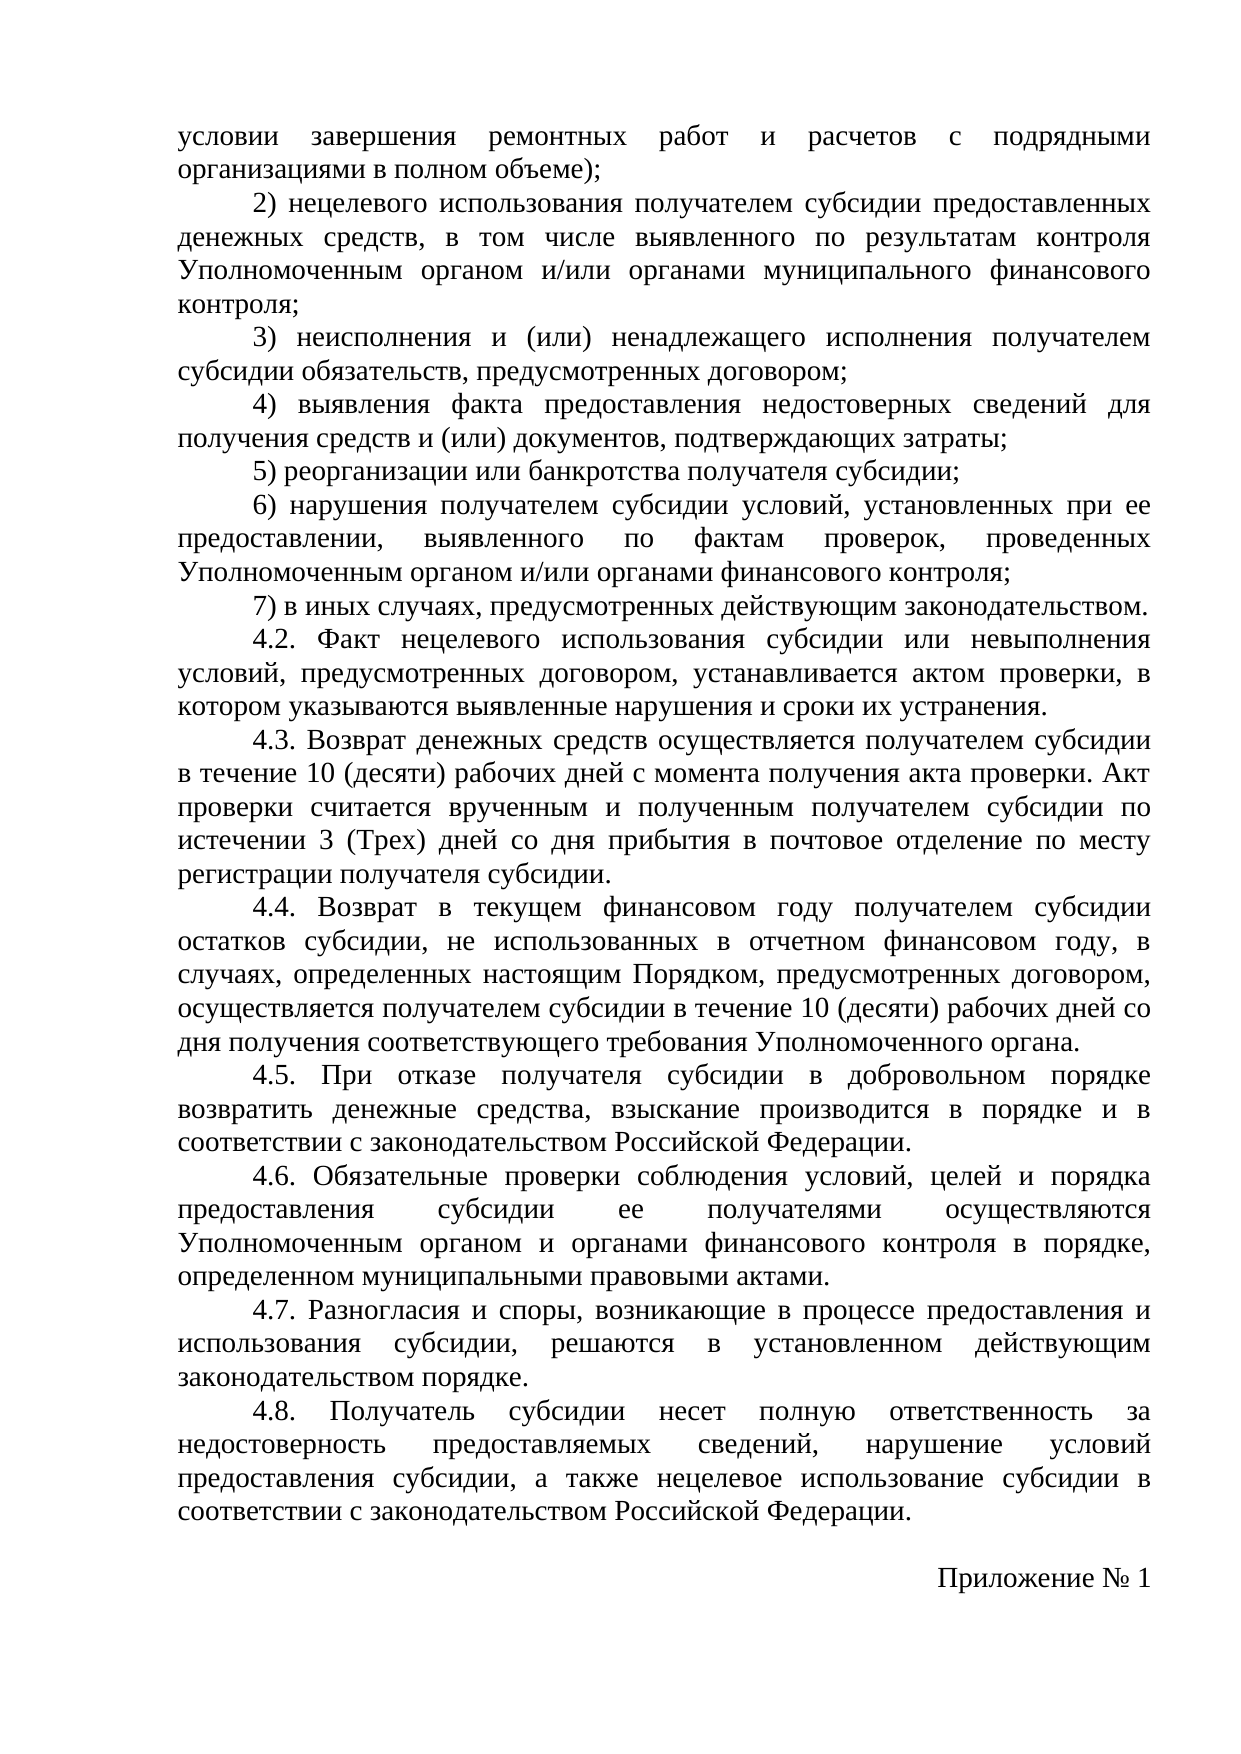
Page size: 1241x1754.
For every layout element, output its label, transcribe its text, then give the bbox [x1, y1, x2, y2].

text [177, 118, 1152, 185]
text 3) неисполнения и (или) ненадлежащего исполнения получателем субсидии обязательств, предусмотренных договором; [177, 319, 1152, 386]
text 4.7. Разногласия и споры, возникающие в процессе предоставления и использования субсидии, решаются в установленном действующим законодательством порядке. [177, 1292, 1152, 1393]
text 4.2. Факт нецелевого использования субсидии или невыполнения условий, предусмотренных договором, устанавливается актом проверки, в котором указываются выявленные нарушения и сроки их устранения. [177, 621, 1152, 722]
text 6) нарушения получателем субсидии условий, установленных при ее предоставлении, выявленного по фактам проверок, проведенных Уполномоченным органом и/или органами финансового контроля; [177, 487, 1152, 588]
text 4.6. Обязательные проверки соблюдения условий, целей и порядка предоставления субсидии ее получателями осуществляются Уполномоченным органом и органами финансового контроля в порядке, определенном муниципальными правовыми актами. [177, 1158, 1152, 1292]
text 5) реорганизации или банкротства получателя субсидии; [177, 453, 1152, 487]
text Приложение № 1 [413, 1560, 1152, 1594]
text 4.5. При отказе получателя субсидии в добровольном порядке возвратить денежные средства, взыскание производится в порядке и в соответствии с законодательством Российской Федерации. [177, 1057, 1152, 1158]
text 2) нецелевого использования получателем субсидии предоставленных денежных средств, в том числе выявленного по результатам контроля Уполномоченным органом и/или органами муниципального финансового контроля; [177, 185, 1152, 319]
text 7) в иных случаях, предусмотренных действующим законодательством. [177, 588, 1152, 621]
text 4.8. Получатель субсидии несет полную ответственность за недостоверность предоставляемых сведений, нарушение условий предоставления субсидии, а также нецелевое использование субсидии в соответствии с законодательством Российской Федерации. [177, 1393, 1152, 1527]
text 4) выявления факта предоставления недостоверных сведений для получения средств и (или) документов, подтверждающих затраты; [177, 386, 1152, 453]
text 4.4. Возврат в текущем финансовом году получателем субсидии остатков субсидии, не использованных в отчетном финансовом году, в случаях, определенных настоящим Порядком, предусмотренных договором, осуществляется получателем субсидии в течение 10 (десяти) рабочих дней со дня получения соответствующего требования Уполномоченного органа. [177, 889, 1152, 1057]
text 4.3. Возврат денежных средств осуществляется получателем субсидии в течение 10 (десяти) рабочих дней с момента получения акта проверки. Акт проверки считается врученным и полученным получателем субсидии по истечении 3 (Трех) дней со дня прибытия в почтовое отделение по месту регистрации получателя субсидии. [177, 722, 1152, 889]
